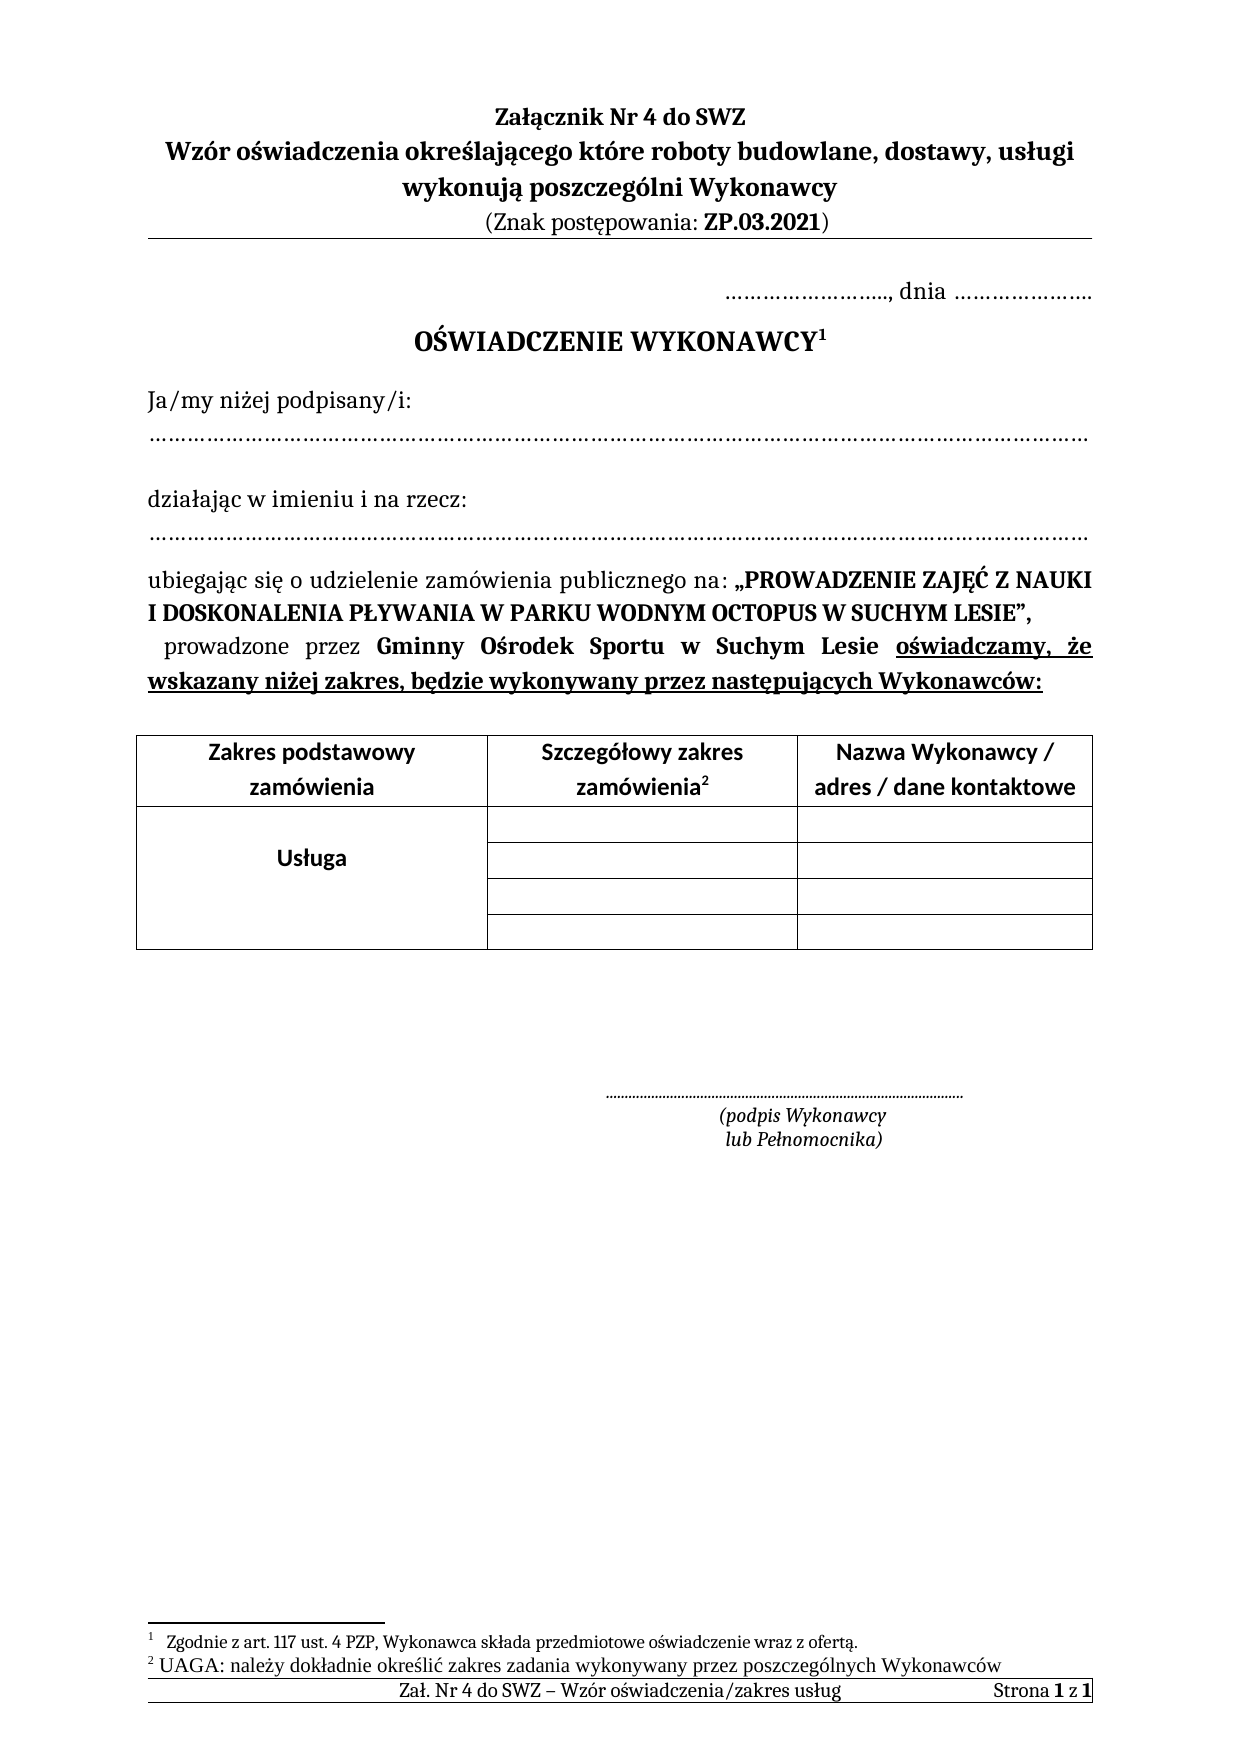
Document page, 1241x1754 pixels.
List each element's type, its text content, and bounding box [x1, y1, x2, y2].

text ………………………………………………………………………………………………………………………………… [148, 419, 1092, 447]
table_header Zakres podstawowy zamówienia [137, 736, 487, 806]
text Wzór oświadczenia określającego które roboty budowlane, dostawy, usługi wykonują poszczególni Wykonawcy [148, 136, 1092, 203]
table_cell [488, 915, 797, 949]
table_header Szczegółowy zakres zamówienia [488, 736, 797, 806]
text (podpis Wykonawcy lub Pełnomocnika) [516, 1103, 1092, 1151]
table_header Nazwa Wykonawcy / adres / dane kontaktowe [798, 736, 1092, 806]
table_cell [798, 843, 1092, 878]
table_cell [488, 879, 797, 913]
text ………………………………………………………………………………………………………………………………… [148, 518, 1092, 546]
table_cell [798, 879, 1092, 913]
text Załącznik Nr 4 do SWZ [148, 103, 1092, 132]
text …………………….., dnia …………………. [148, 277, 1092, 306]
table_cell [798, 807, 1092, 842]
table_cell [798, 915, 1092, 949]
text ubiegając się o udzielenie zamówienia publicznego na: „PROWADZENIE ZAJĘĆ Z NAUKI I DOSKONALENIA PŁYWANIA W PARKU WODNYM OCTOPUS W SUCHYM LESIE”, [148, 566, 1092, 628]
text działając w imieniu i na rzecz: [148, 485, 1092, 513]
text OŚWIADCZENIE WYKONAWCY [148, 325, 1092, 359]
table_cell [488, 843, 797, 878]
text prowadzone przez Gminny Ośrodek Sportu w Suchym Lesie oświadczamy, że wskazany niżej zakres, będzie wykonywany przez następujących Wykonawców: [148, 632, 1092, 696]
text (Znak postępowania: ZP.03.2021) [148, 208, 1092, 238]
text ............................................................................................... [516, 1079, 1092, 1103]
table_cell [488, 807, 797, 842]
table_cell Usługa [137, 807, 487, 949]
text Ja/my niżej podpisany/i: [148, 386, 1092, 414]
